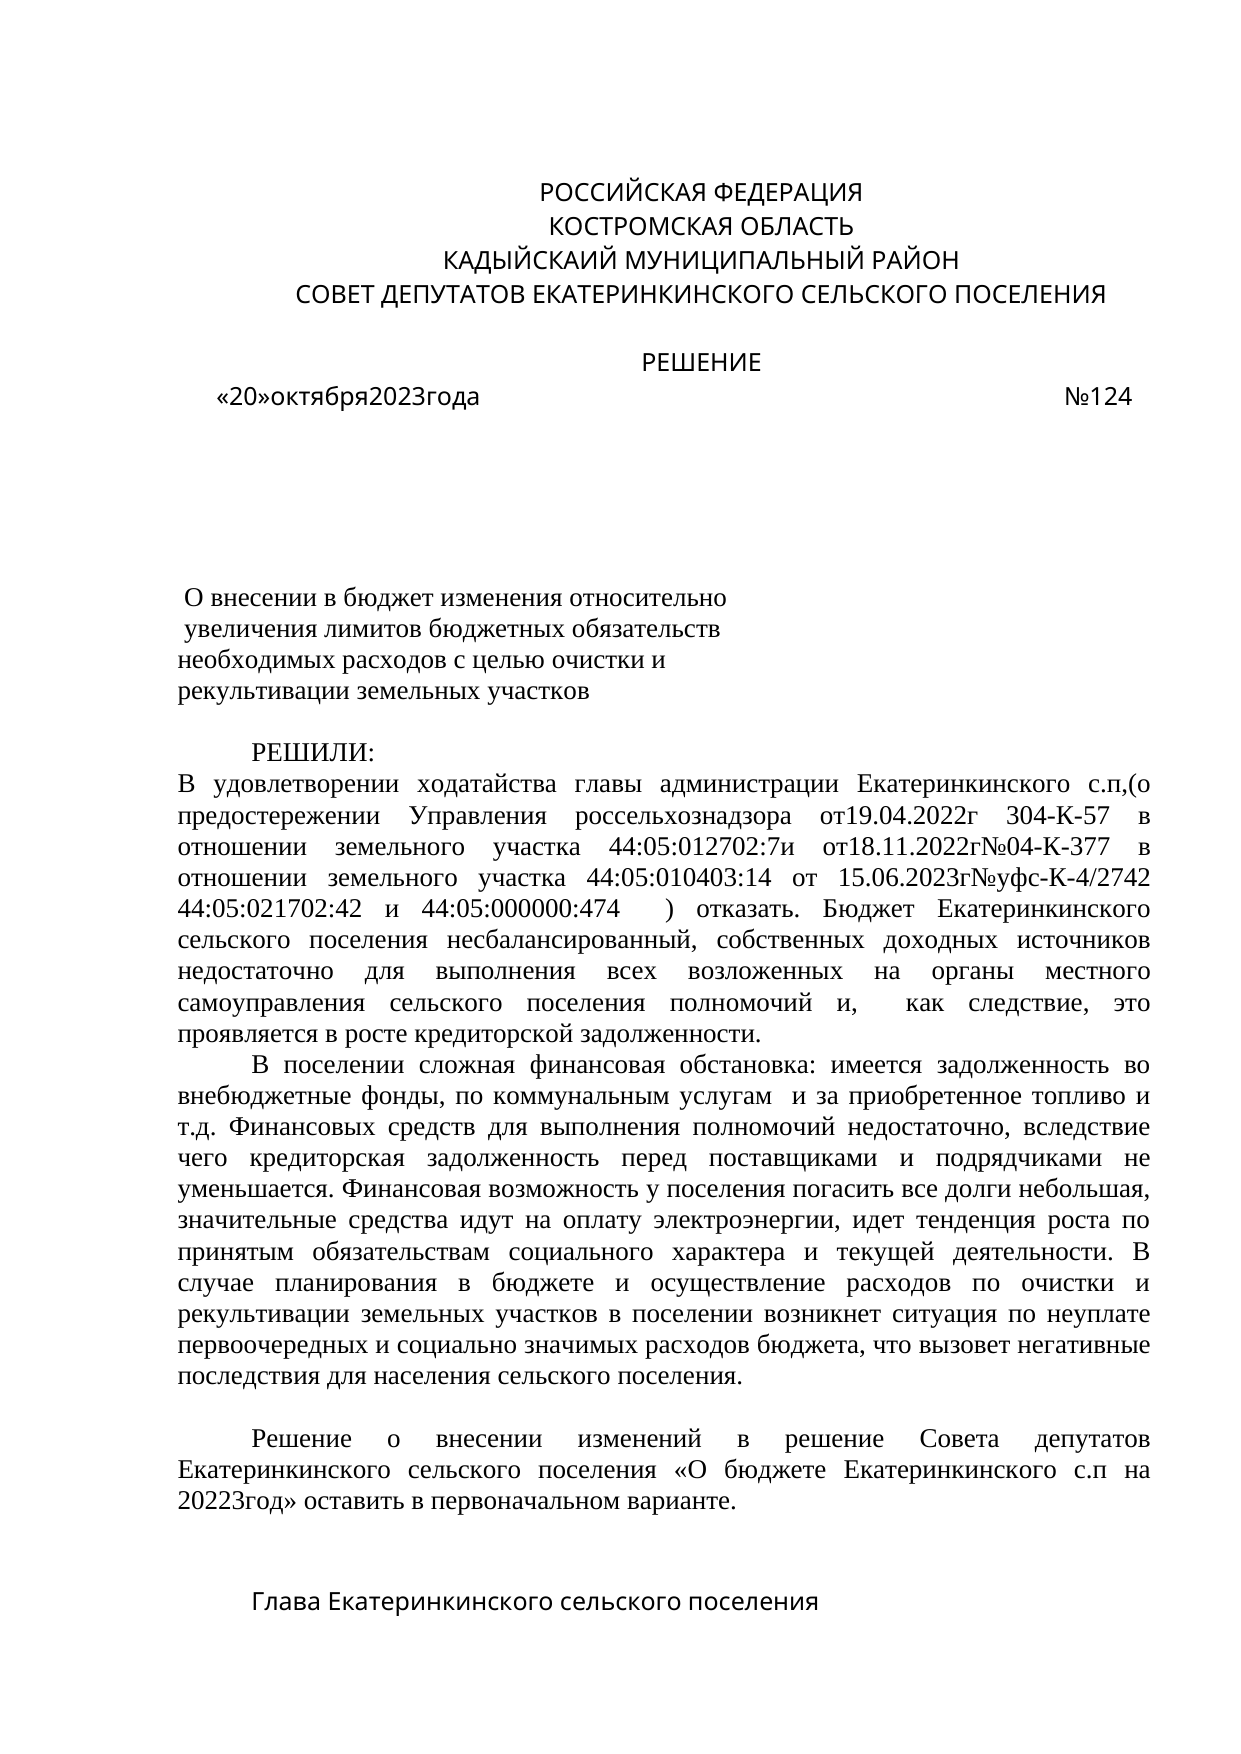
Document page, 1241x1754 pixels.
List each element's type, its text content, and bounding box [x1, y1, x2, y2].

text «20»октября2023года №124 [177, 378, 1152, 413]
text В удовлетворении ходатайства главы администрации Екатеринкинского с.п,(о предостережении Управления россельхознадзора от19.04.2022г 304-К-57 в отношении земельного участка 44:05:012702:7и от18.11.2022г№04-К-377 в отношении земельного участка 44:05:010403:14 от 15.06.2023г№уфс-К-4/2742 44:05:021702:42 и 44:05:000000:474 ) отказать. Бюджет Екатеринкинского сельского поселения несбалансированный, собственных доходных источников недостаточно для выполнения всех возложенных на органы местного самоуправления сельского поселения полномочий и, как следствие, это проявляется в росте кредиторской задолженности. [177, 768, 1152, 1048]
text рекультивации земельных участков [177, 674, 1152, 705]
text РЕШИЛИ: [177, 736, 1152, 768]
text КАДЫЙСКАИЙ МУНИЦИПАЛЬНЫЙ РАЙОН [177, 242, 1152, 276]
text О внесении в бюджет изменения относительно [177, 581, 1152, 612]
text СОВЕТ ДЕПУТАТОВ ЕКАТЕРИНКИНСКОГО СЕЛЬСКОГО ПОСЕЛЕНИЯ [177, 276, 1152, 310]
text РЕШЕНИЕ [177, 344, 1152, 378]
text увеличения лимитов бюджетных обязательств [177, 612, 1152, 643]
text КОСТРОМСКАЯ ОБЛАСТЬ [177, 208, 1152, 242]
text РОССИЙСКАЯ ФЕДЕРАЦИЯ [177, 174, 1152, 208]
text Решение о внесении изменений в решение Совета депутатов Екатеринкинского сельского поселения «О бюджете Екатеринкинского с.п на 20223год» оставить в первоначальном варианте. [177, 1422, 1152, 1515]
text Глава Екатеринкинского сельского поселения [177, 1583, 1152, 1617]
text В поселении сложная финансовая обстановка: имеется задолженность во внебюджетные фонды, по коммунальным услугам и за приобретенное топливо и т.д. Финансовых средств для выполнения полномочий недостаточно, вследствие чего кредиторская задолженность перед поставщиками и подрядчиками не уменьшается. Финансовая возможность у поселения погасить все долги небольшая, значительные средства идут на оплату электроэнергии, идет тенденция роста по принятым обязательствам социального характера и текущей деятельности. В случае планирования в бюджете и осуществление расходов по очистки и рекультивации земельных участков в поселении возникнет ситуация по неуплате первоочередных и социально значимых расходов бюджета, что вызовет негативные последствия для населения сельского поселения. [177, 1048, 1152, 1391]
text необходимых расходов с целью очистки и [177, 643, 1152, 674]
